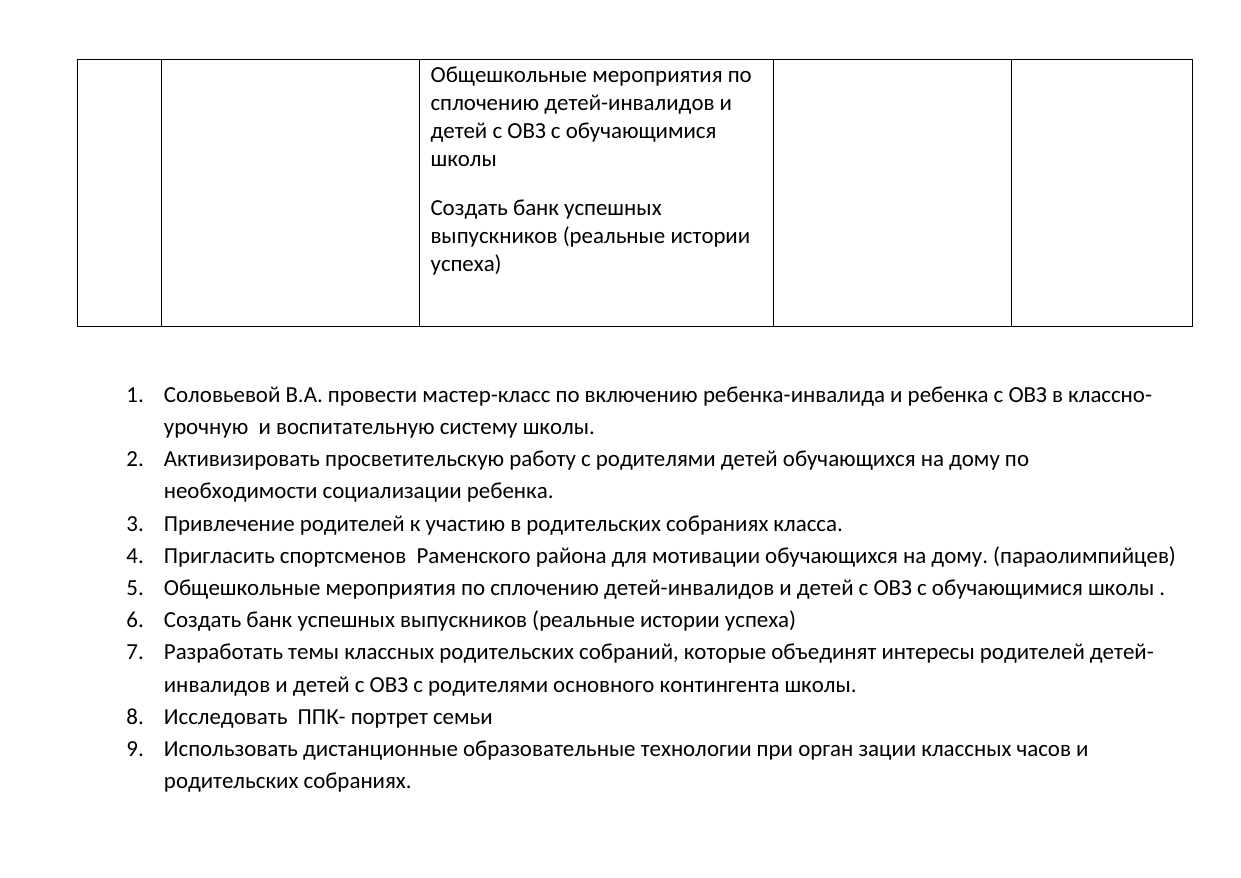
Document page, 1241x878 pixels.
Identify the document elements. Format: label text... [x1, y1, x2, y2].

list Привлечение родителей к участию в родительских собраниях класса. [126, 509, 1181, 537]
table_cell 4 [78, 60, 161, 326]
list Использовать дистанционные образовательные технологии при орган зации классных часов и родительских собраниях. [126, 734, 1181, 794]
list Пригласить спортсменов Раменского района для мотивации обучающихся на дому. (параолимпийцев) [126, 541, 1181, 569]
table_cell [1012, 60, 1192, 326]
list Активизировать просветительскую работу с родителями детей обучающихся на дому по необходимости социализации ребенка. [126, 444, 1181, 504]
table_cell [774, 60, 1011, 326]
list Исследовать ППК- портрет семьи [126, 702, 1181, 730]
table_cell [162, 60, 419, 326]
list Общешкольные мероприятия по сплочению детей-инвалидов и детей с ОВЗ с обучающимися школы . [126, 573, 1181, 601]
list Разработать темы классных родительских собраний, которые объединят интересы родителей детей-инвалидов и детей с ОВЗ с родителями основного контингента школы. [126, 637, 1181, 698]
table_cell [420, 60, 773, 326]
list Соловьевой В.А. провести мастер-класс по включению ребенка-инвалида и ребенка с ОВЗ в классно-урочную и воспитательную систему школы. [126, 380, 1181, 440]
list Создать банк успешных выпускников (реальные истории успеха) [126, 605, 1181, 633]
